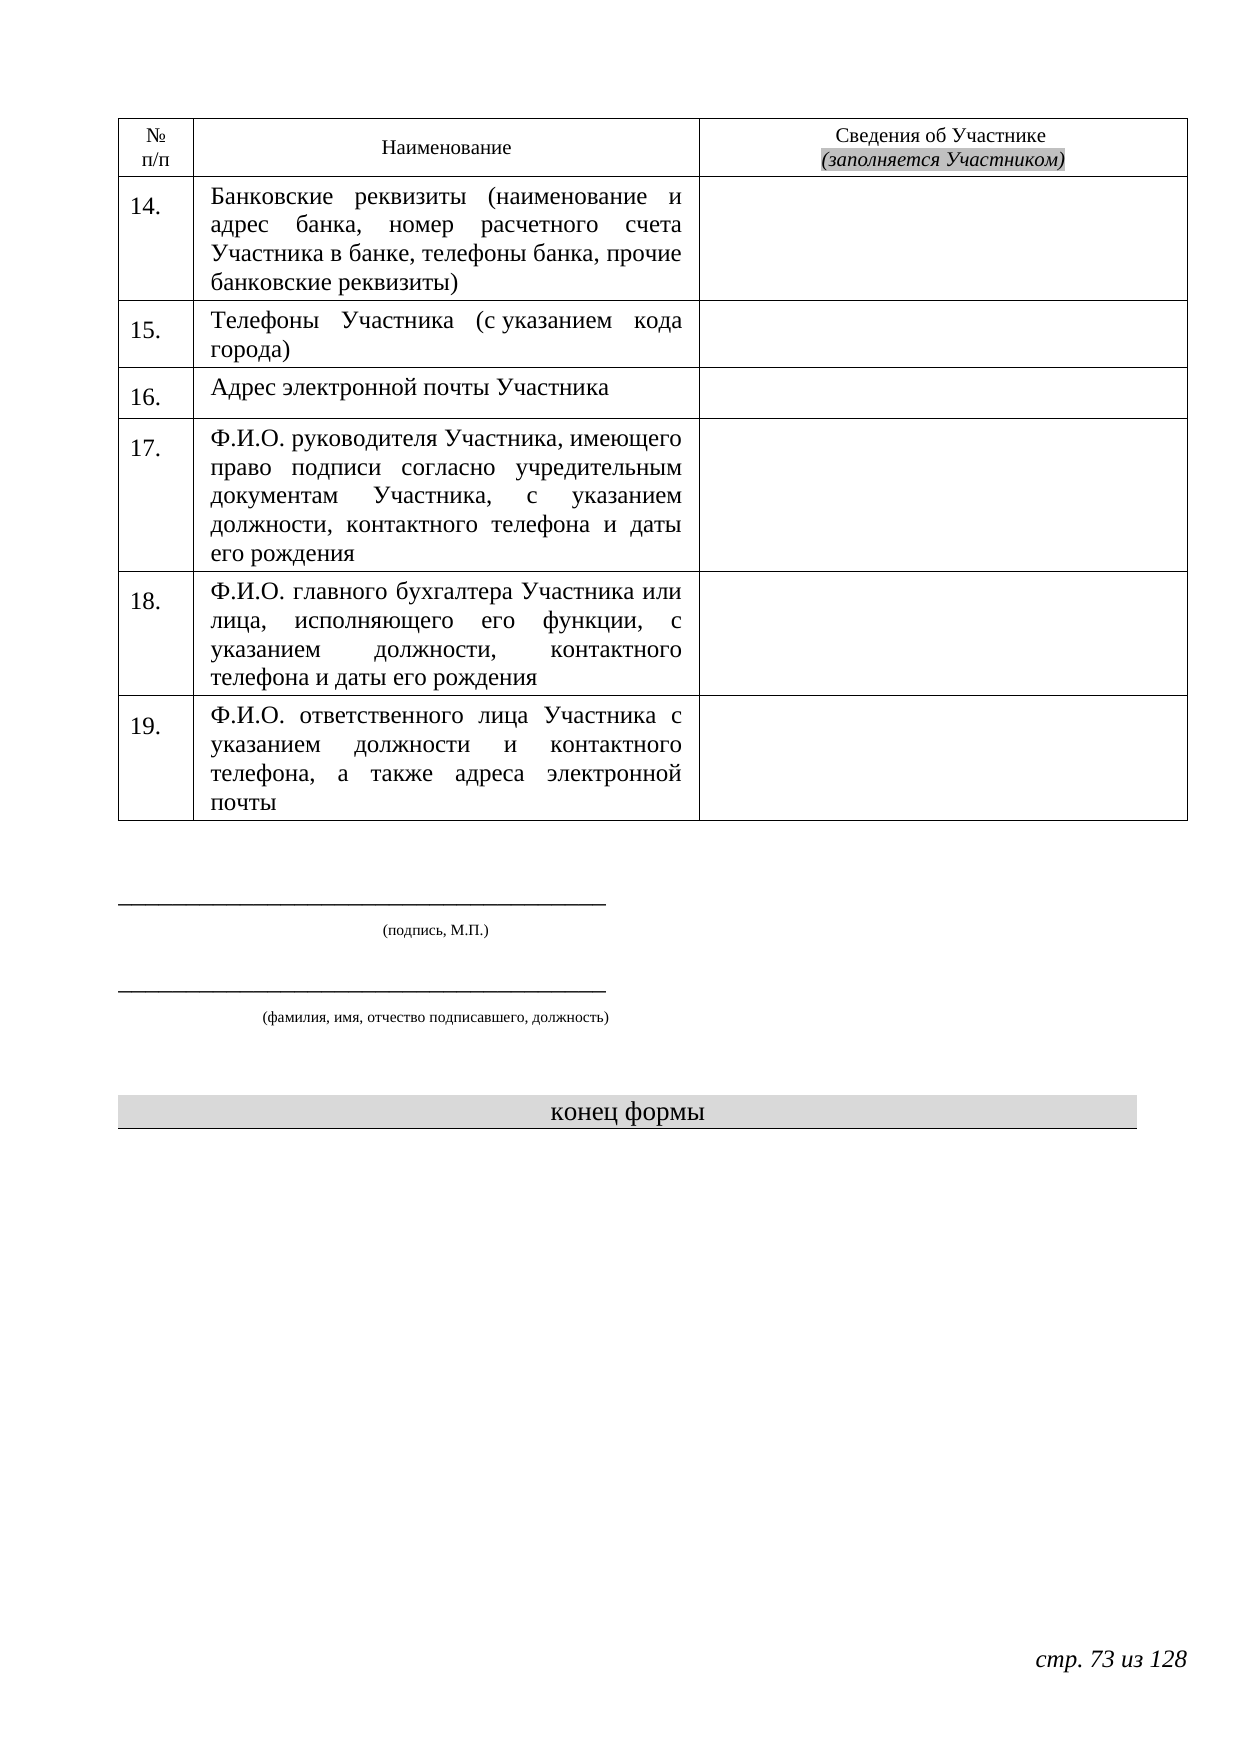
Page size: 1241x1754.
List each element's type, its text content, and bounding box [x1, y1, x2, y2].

table_cell Банковские реквизиты (наименование и адрес банка, номер расчетного счета Участника в банке, телефоны банка, прочие банковские реквизиты) [194, 177, 699, 300]
text (подпись, М.П.) [118, 921, 753, 952]
table_cell [700, 177, 1187, 300]
text ____________________________________ [118, 964, 1137, 995]
table_header Наименование [194, 119, 699, 176]
table_cell [119, 301, 193, 367]
text (фамилия, имя, отчество подписавшего, должность) [118, 1008, 753, 1039]
table_cell [700, 419, 1187, 571]
table_cell [700, 696, 1187, 820]
table_header № п/п [119, 119, 193, 176]
table_cell [119, 368, 193, 418]
table_cell [700, 572, 1187, 695]
table_cell [700, 368, 1187, 418]
table_cell Телефоны Участника (с указанием кода города) [194, 301, 699, 367]
table_cell [119, 419, 193, 571]
table_cell [119, 696, 193, 820]
table_cell [119, 177, 193, 300]
table_cell Адрес электронной почты Участника [194, 368, 699, 418]
table_cell Ф.И.О. главного бухгалтера Участника или лица, исполняющего его функции, с указанием должности, контактного телефона и даты его рождения [194, 572, 699, 695]
table_cell Ф.И.О. руководителя Участника, имеющего право подписи согласно учредительным документам Участника, с указанием должности, контактного телефона и даты его рождения [194, 419, 699, 571]
text ____________________________________ [118, 877, 1137, 908]
table_header Сведения об Участнике (заполняется Участником) [700, 119, 1187, 176]
text конец формы [118, 1095, 1137, 1128]
table_cell [700, 301, 1187, 367]
table_cell [119, 572, 193, 695]
table_cell Ф.И.О. ответственного лица Участника с указанием должности и контактного телефона, а также адреса электронной почты [194, 696, 699, 820]
